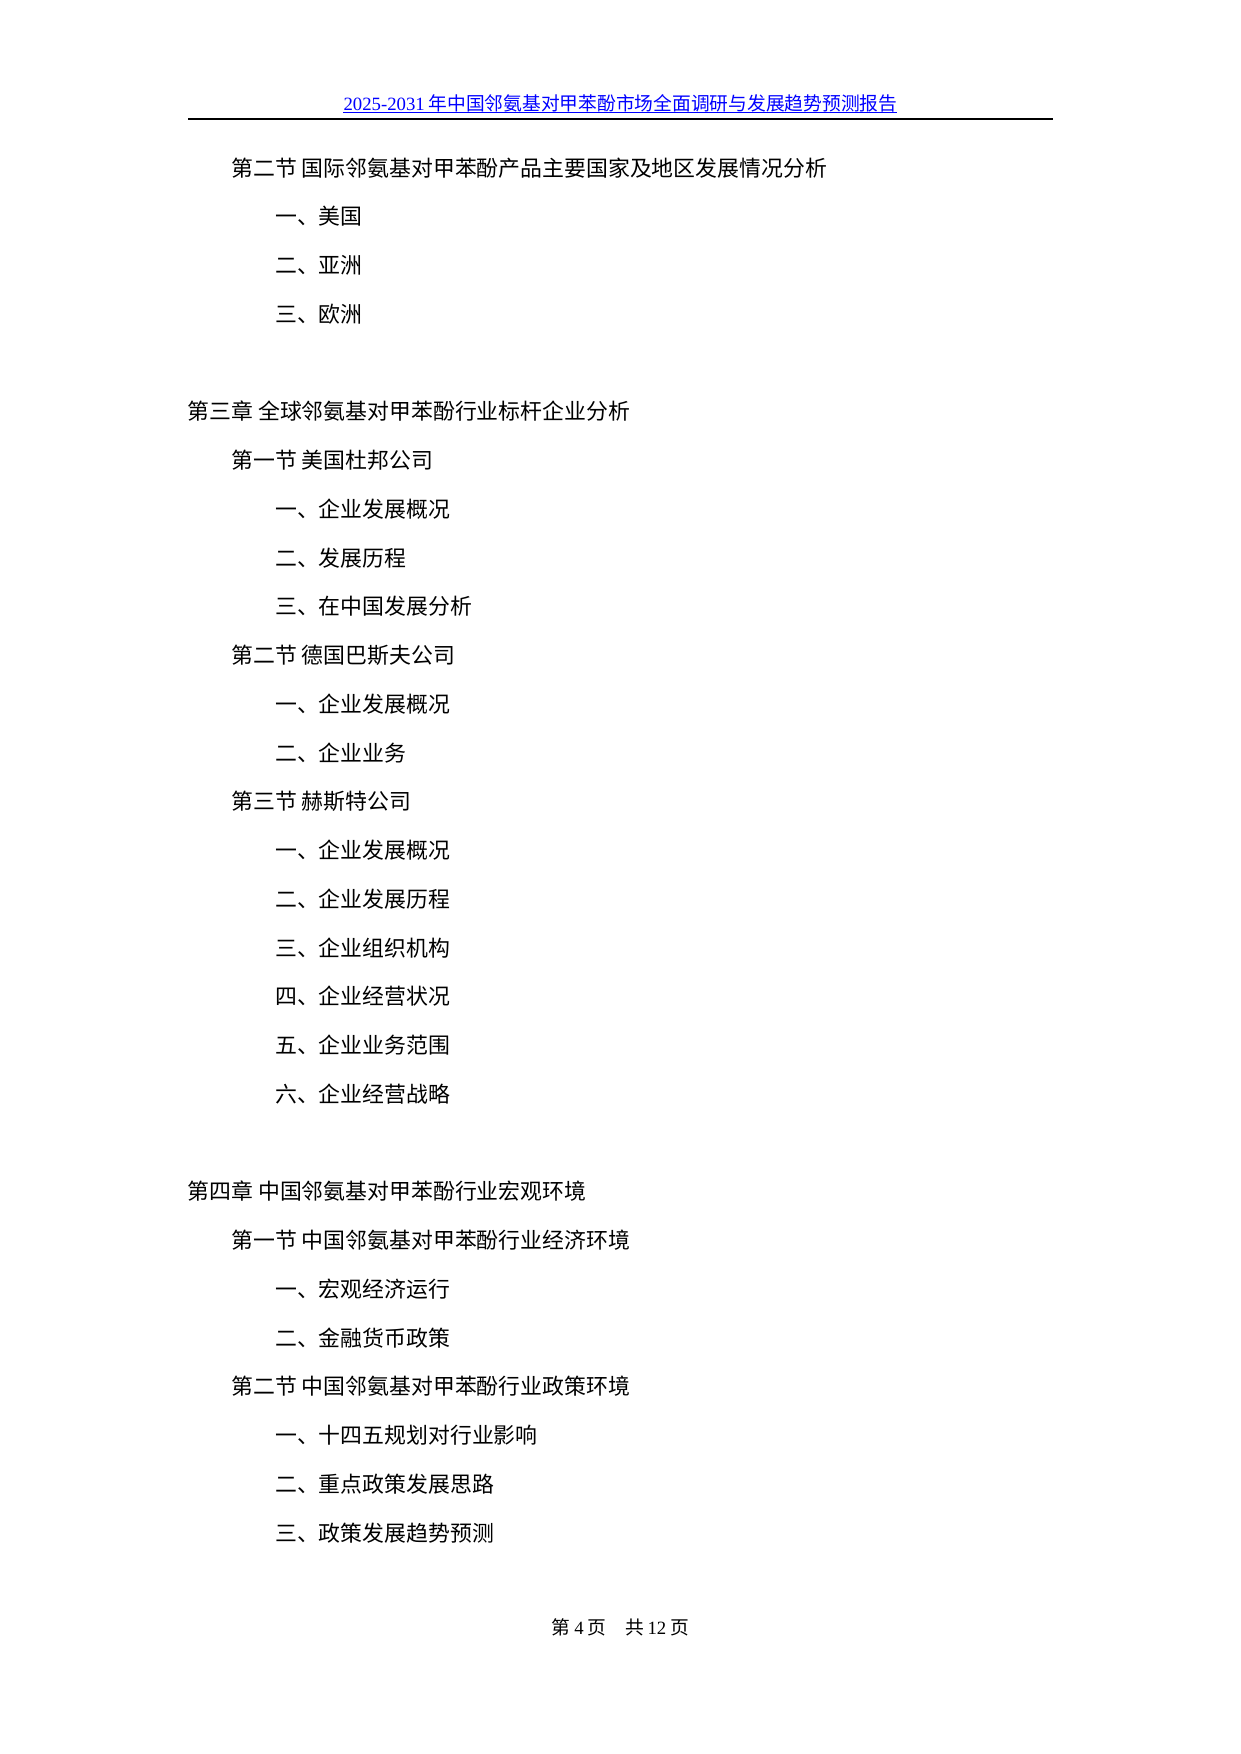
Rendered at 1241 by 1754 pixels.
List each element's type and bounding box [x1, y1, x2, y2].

text [187, 150, 1053, 1548]
